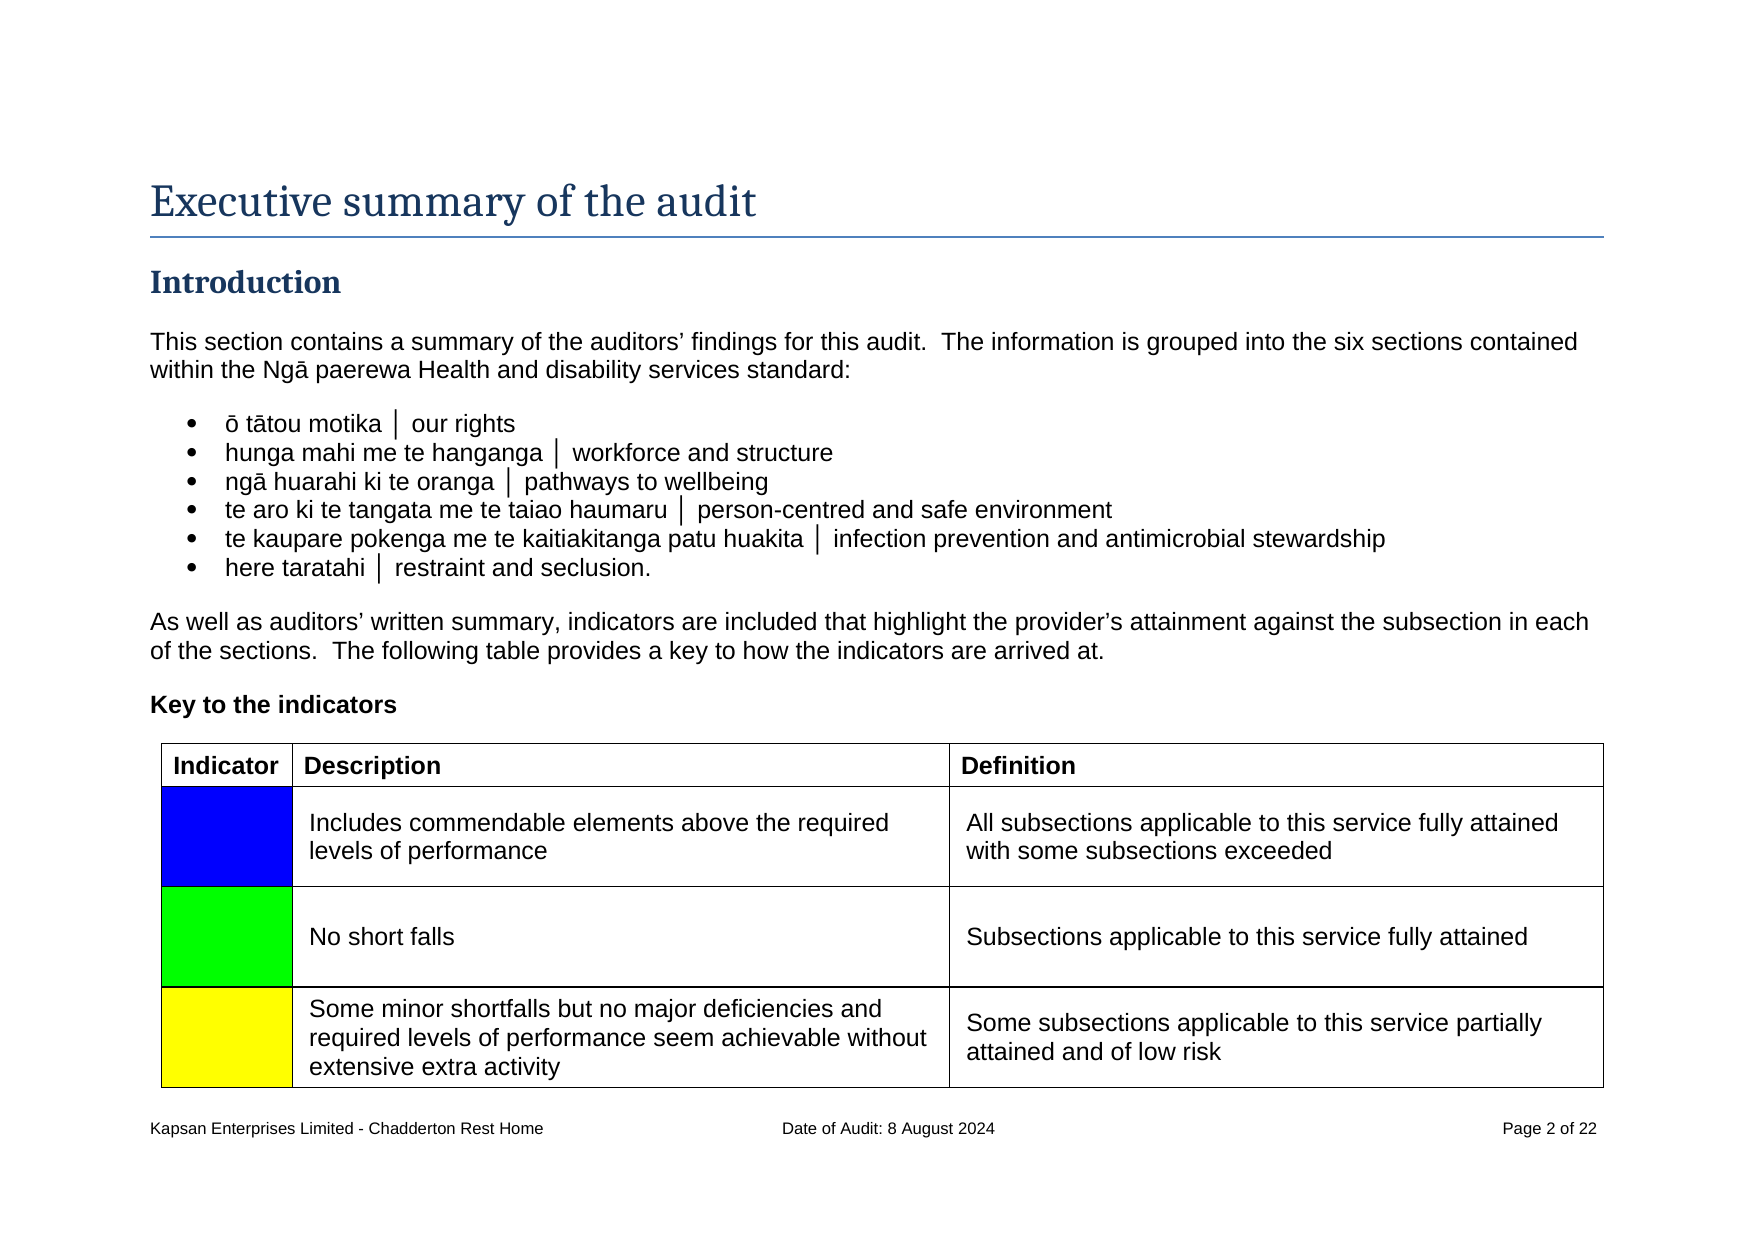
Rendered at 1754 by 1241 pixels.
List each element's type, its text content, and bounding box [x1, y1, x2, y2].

list hunga mahi me te hanganga │ workforce and structure [557, 438, 1604, 467]
subtitle Introduction [150, 263, 1604, 301]
list te kaupare pokenga me te kaitiakitanga patu huakita │ infection prevention and antimicrobial stewardship [187, 524, 816, 553]
list ō tātou motika │ our rights [397, 409, 1604, 438]
table_cell Some subsections applicable to this service partially attained and of low risk [950, 988, 1603, 1087]
subtitle Executive summary of the audit [150, 175, 1604, 236]
text This section contains a summary of the auditors’ findings for this audit. The information is grouped into the six sections contained within the Ngā paerewa Health and disability services standard: [150, 326, 1604, 384]
list te aro ki te tangata me te taiao haumaru │ person-centred and safe environment [682, 496, 1604, 524]
list here taratahi │ restraint and seclusion. [187, 553, 378, 582]
table_header Indicator [162, 744, 292, 786]
table_cell Some minor shortfalls but no major deficiencies and required levels of performance seem achievable without extensive extra activity [293, 988, 949, 1087]
table_cell Subsections applicable to this service fully attained [950, 887, 1603, 986]
table_cell No short falls [293, 887, 949, 986]
list here taratahi │ restraint and seclusion. [380, 553, 1604, 582]
table_cell Includes commendable elements above the required levels of performance [293, 787, 949, 886]
table_cell [162, 988, 292, 1087]
list ngā huarahi ki te oranga │ pathways to wellbeing [187, 467, 507, 496]
list te aro ki te tangata me te taiao haumaru │ person-centred and safe environment [187, 496, 680, 524]
table_cell All subsections applicable to this service fully attained with some subsections exceeded [950, 787, 1603, 886]
text Key to the indicators [150, 689, 1604, 718]
list te kaupare pokenga me te kaitiakitanga patu huakita │ infection prevention and antimicrobial stewardship [818, 524, 1604, 553]
table_cell [162, 787, 292, 886]
table_cell [162, 887, 292, 986]
table_header Description [293, 744, 949, 786]
list ngā huarahi ki te oranga │ pathways to wellbeing [509, 467, 1604, 496]
list hunga mahi me te hanganga │ workforce and structure [187, 438, 555, 467]
list ō tātou motika │ our rights [187, 409, 395, 438]
table_header Definition [950, 744, 1603, 786]
text As well as auditors’ written summary, indicators are included that highlight the provider’s attainment against the subsection in each of the sections. The following table provides a key to how the indicators are arrived at. [150, 607, 1604, 664]
